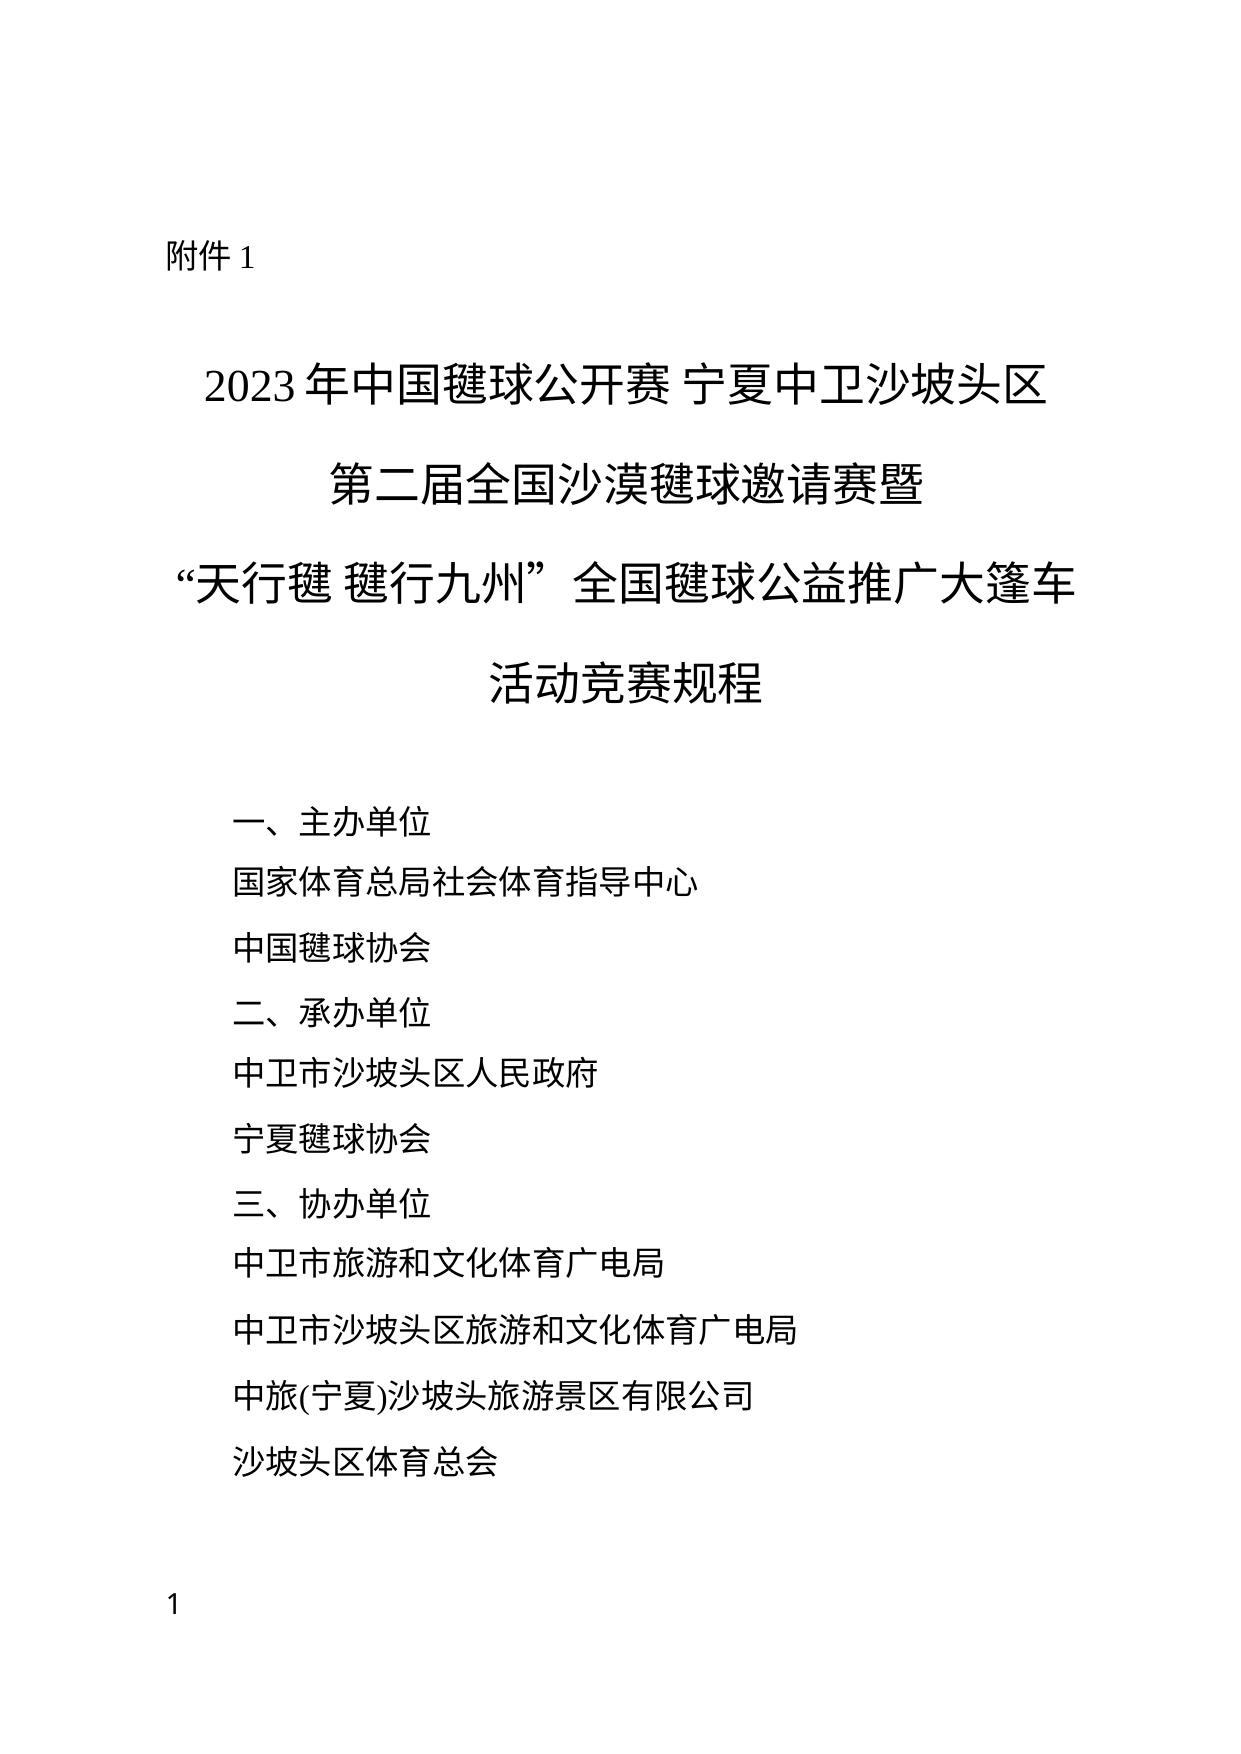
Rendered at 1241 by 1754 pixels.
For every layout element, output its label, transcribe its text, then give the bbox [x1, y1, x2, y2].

text 2023年中国毽球公开赛 宁夏中卫沙坡头区 [165, 332, 1087, 432]
text “天行毽 毽行九州”全国毽球公益推广大篷车活动竞赛规程 [165, 531, 1087, 730]
list 国家体育总局社会体育指导中心 [165, 846, 1087, 913]
list 中卫市沙坡头区人民政府 [165, 1037, 1087, 1103]
text 第二届全国沙漠毽球邀请赛暨 [165, 432, 1087, 531]
list 主办单位 [165, 788, 1087, 846]
list 宁夏毽球协会 [165, 1103, 1087, 1170]
list 协办单位 [165, 1170, 1087, 1228]
list 中卫市沙坡头区旅游和文化体育广电局 [165, 1294, 1087, 1361]
list 中旅(宁夏)沙坡头旅游景区有限公司 [165, 1361, 1087, 1427]
text 附件1 [165, 220, 1087, 287]
list 沙坡头区体育总会 [165, 1427, 1087, 1493]
list 承办单位 [165, 979, 1087, 1037]
list 中国毽球协会 [165, 913, 1087, 979]
list 中卫市旅游和文化体育广电局 [165, 1228, 1087, 1294]
